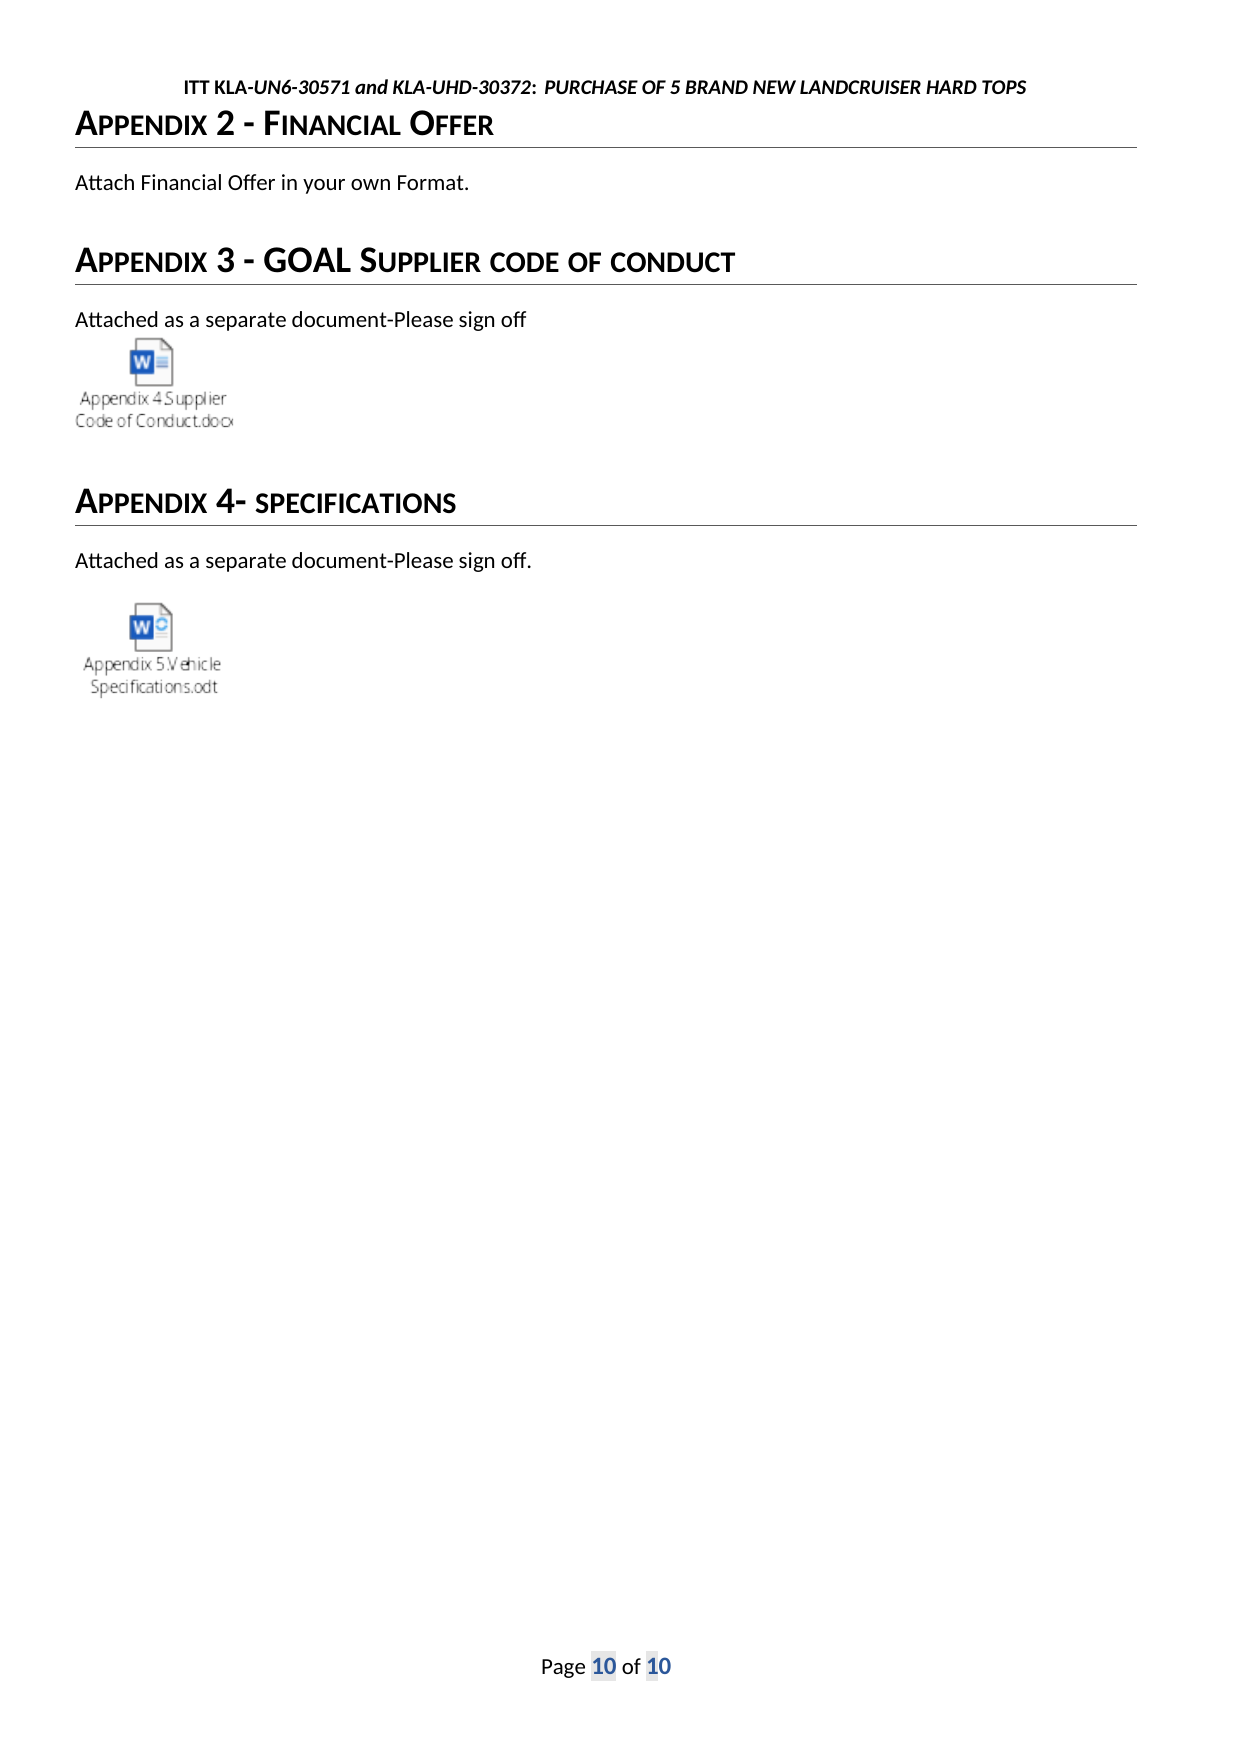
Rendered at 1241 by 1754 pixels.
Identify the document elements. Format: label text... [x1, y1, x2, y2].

subtitle Appendix 3 - GOAL Supplier code of conduct [75, 236, 1137, 284]
text Attached as a separate document-Please sign off. [75, 546, 1137, 574]
subtitle Appendix 2 - Financial Offer [75, 99, 1137, 147]
text Attach Financial Offer in your own Format. [75, 168, 1137, 197]
text Attached as a separate document-Please sign off [75, 306, 1137, 333]
subtitle Appendix 4- specifications [75, 477, 1137, 525]
